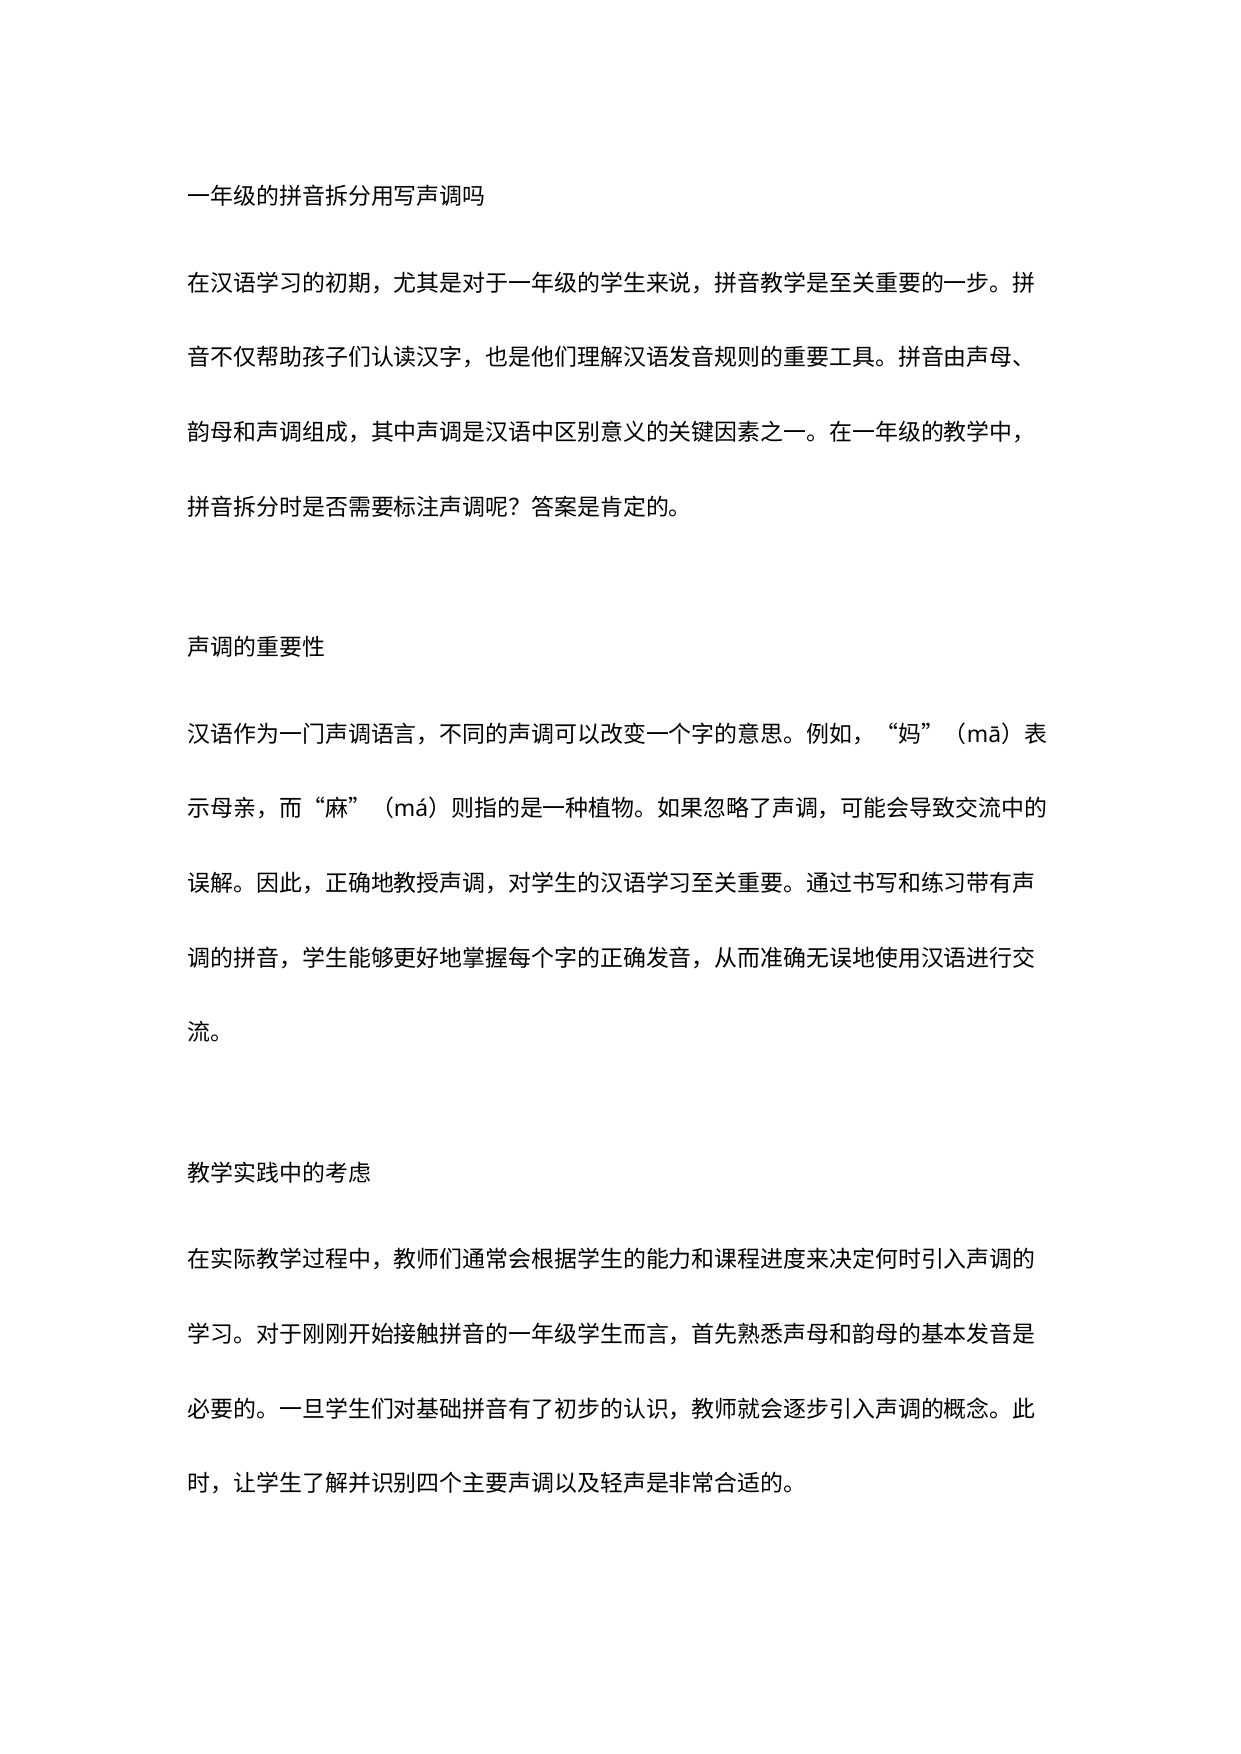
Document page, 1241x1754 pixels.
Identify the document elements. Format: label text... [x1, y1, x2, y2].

text 教学实践中的考虑 [187, 1139, 1053, 1204]
text 在实际教学过程中，教师们通常会根据学生的能力和课程进度来决定何时引入声调的学习。对于刚刚开始接触拼音的一年级学生而言，首先熟悉声母和韵母的基本发音是必要的。一旦学生们对基础拼音有了初步的认识，教师就会逐步引入声调的概念。此时，让学生了解并识别四个主要声调以及轻声是非常合适的。 [187, 1225, 1053, 1514]
text 声调的重要性 [187, 613, 1053, 678]
text 在汉语学习的初期，尤其是对于一年级的学生来说，拼音教学是至关重要的一步。拼音不仅帮助孩子们认读汉字，也是他们理解汉语发音规则的重要工具。拼音由声母、韵母和声调组成，其中声调是汉语中区别意义的关键因素之一。在一年级的教学中，拼音拆分时是否需要标注声调呢？答案是肯定的。 [187, 248, 1053, 538]
text 一年级的拼音拆分用写声调吗 [187, 162, 1053, 227]
text 汉语作为一门声调语言，不同的声调可以改变一个字的意思。例如，“妈”（mā）表示母亲，而“麻”（má）则指的是一种植物。如果忽略了声调，可能会导致交流中的误解。因此，正确地教授声调，对学生的汉语学习至关重要。通过书写和练习带有声调的拼音，学生能够更好地掌握每个字的正确发音，从而准确无误地使用汉语进行交流。 [187, 699, 1053, 1063]
